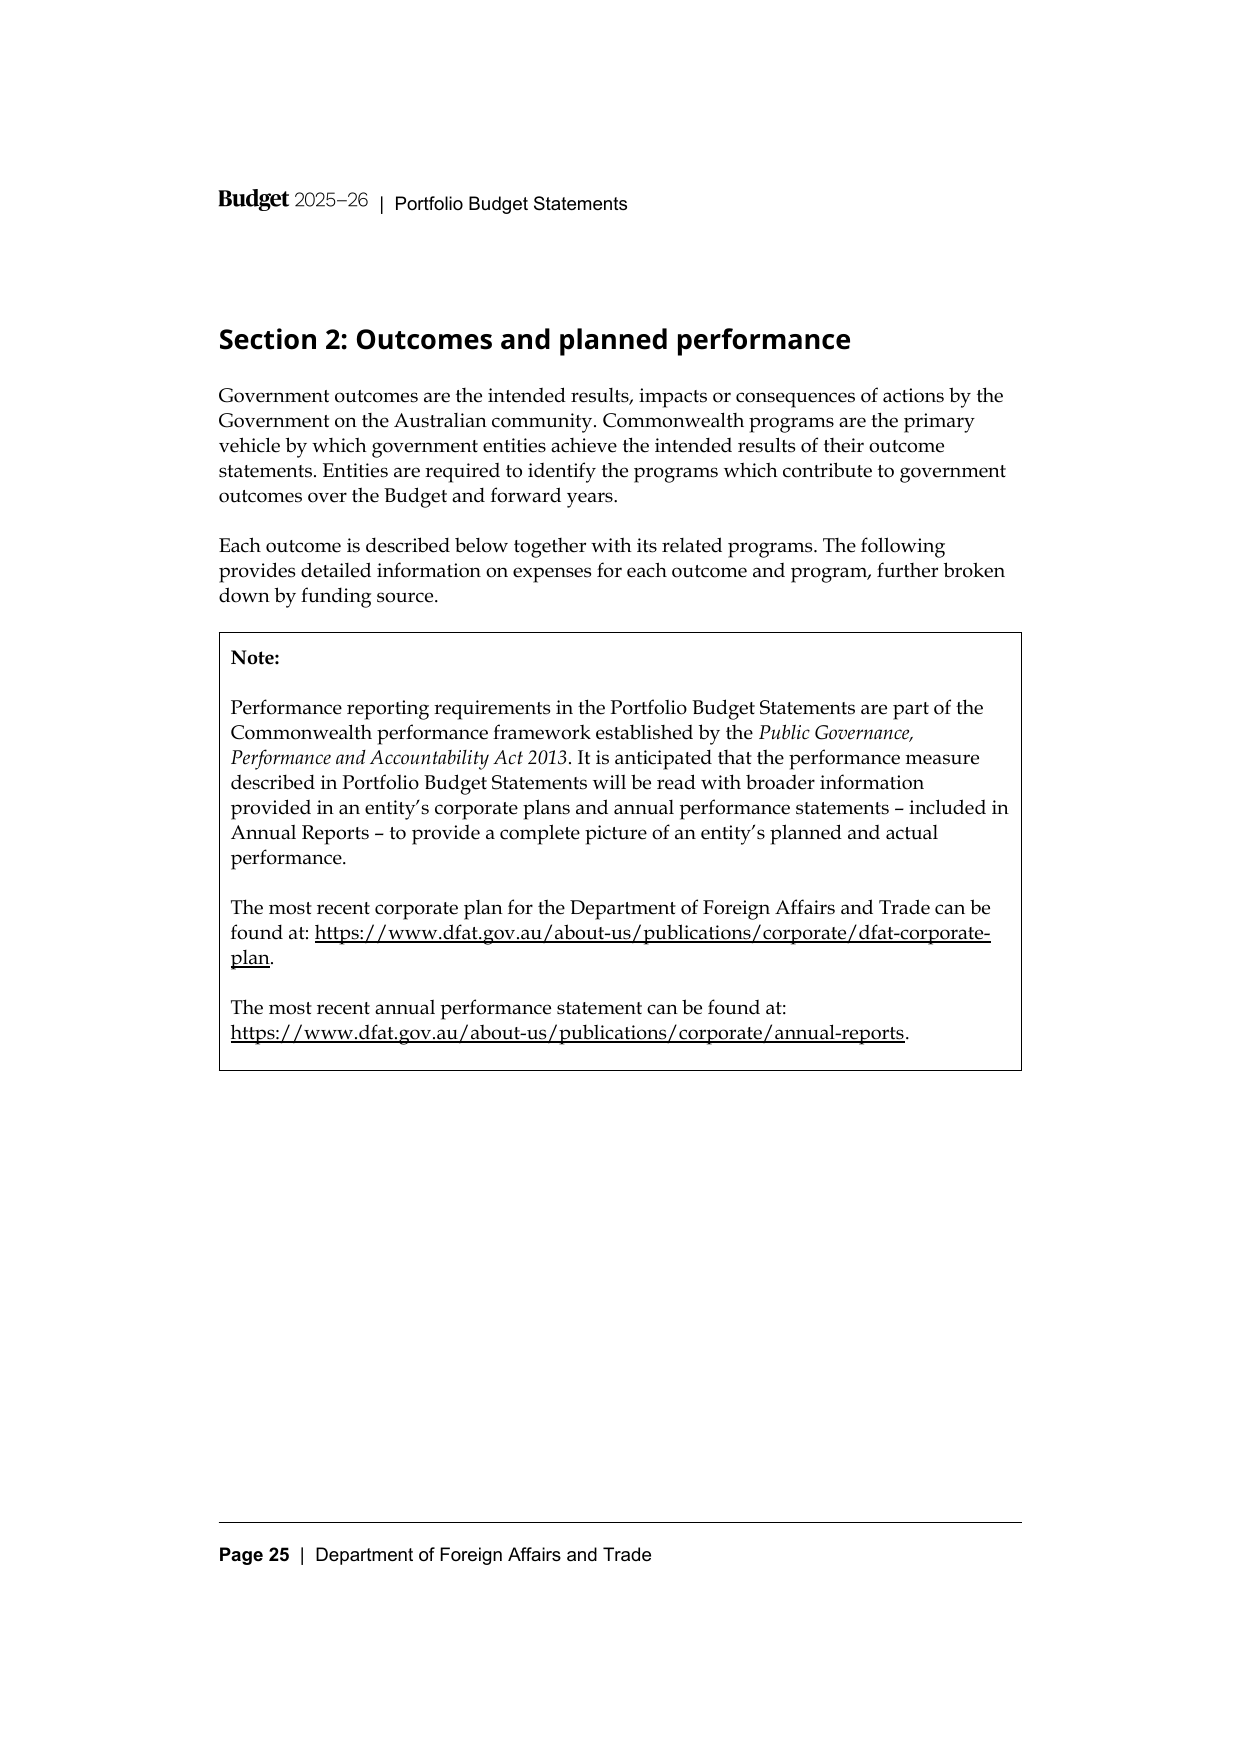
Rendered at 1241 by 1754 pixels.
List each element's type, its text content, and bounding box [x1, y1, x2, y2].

text Government outcomes are the intended results, impacts or consequences of actions by the Government on the Australian community. Commonwealth programs are the primary vehicle by which government entities achieve the intended results of their outcome statements. Entities are required to identify the programs which contribute to government outcomes over the Budget and forward years. [218, 382, 1022, 507]
text Each outcome is described below together with its related programs. The following provides detailed information on expenses for each outcome and program, further broken down by funding source. [218, 532, 1022, 607]
subtitle Section 2: Outcomes and planned performance [218, 320, 1022, 357]
table_header Note: Performance reporting requirements in the Portfolio Budget Statements are part of the Commonwealth performance framework established by the Public Governance, Performance and Accountability Act 2013. It is anticipated that the performance measure described in Portfolio Budget Statements will be read with broader information provided in an entity’s corporate plans and annual performance statements – included in Annual Reports – to provide a complete picture of an entity’s planned and actual performance. The most recent corporate plan for the Department of Foreign Affairs and Trade can be found at: https://www.dfat.gov.au/about-us/publications/corporate/dfat-corporate-plan. The most recent annual performance statement can be found at: https://www.dfat.gov.au/about-us/publications/corporate/annual-reports. [220, 633, 1021, 1069]
picture [218, 189, 369, 211]
